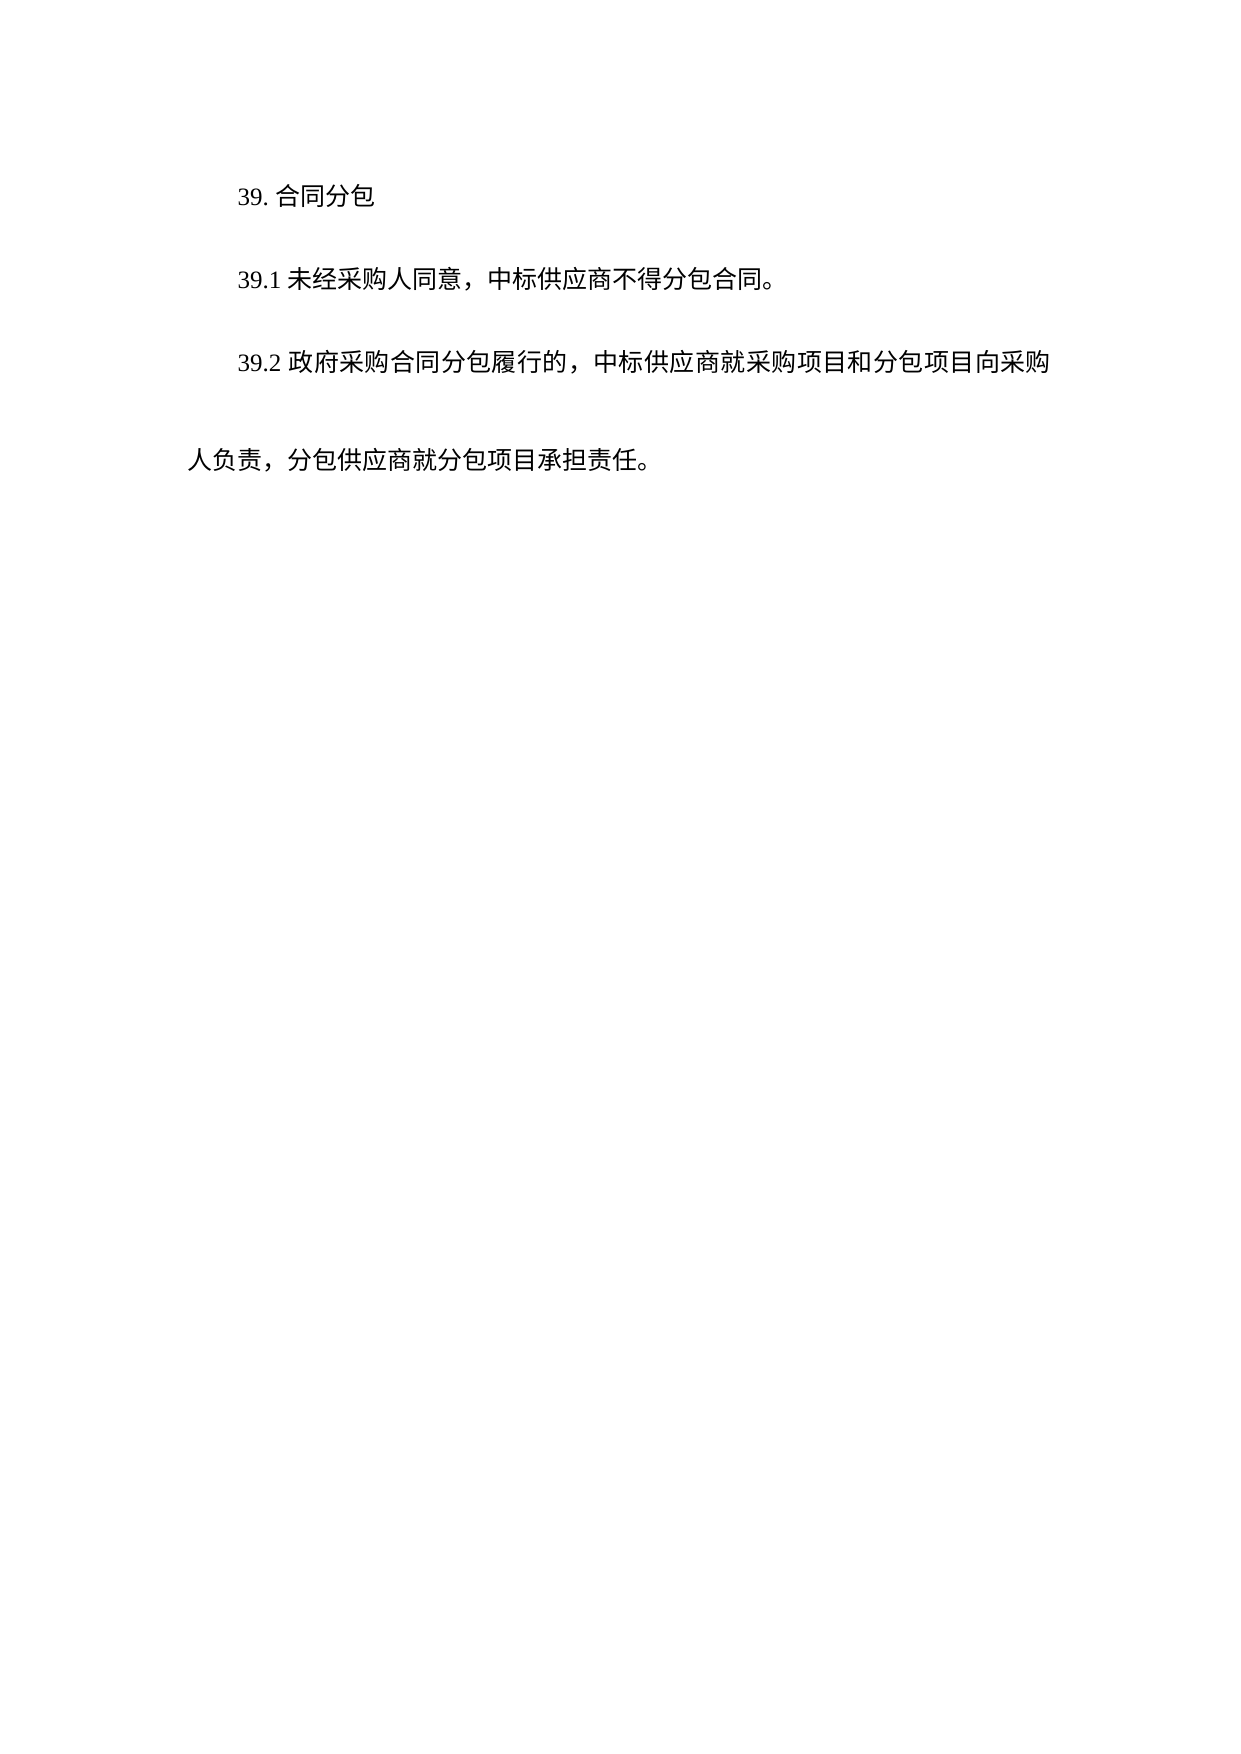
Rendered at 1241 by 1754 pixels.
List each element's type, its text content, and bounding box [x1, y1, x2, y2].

text 39.1 未经采购人同意，中标供应商不得分包合同。 [187, 245, 1053, 310]
text 39. 合同分包 [187, 162, 1053, 227]
text 39.2 政府采购合同分包履行的，中标供应商就采购项目和分包项目向采购人负责，分包供应商就分包项目承担责任。 [187, 328, 1053, 491]
